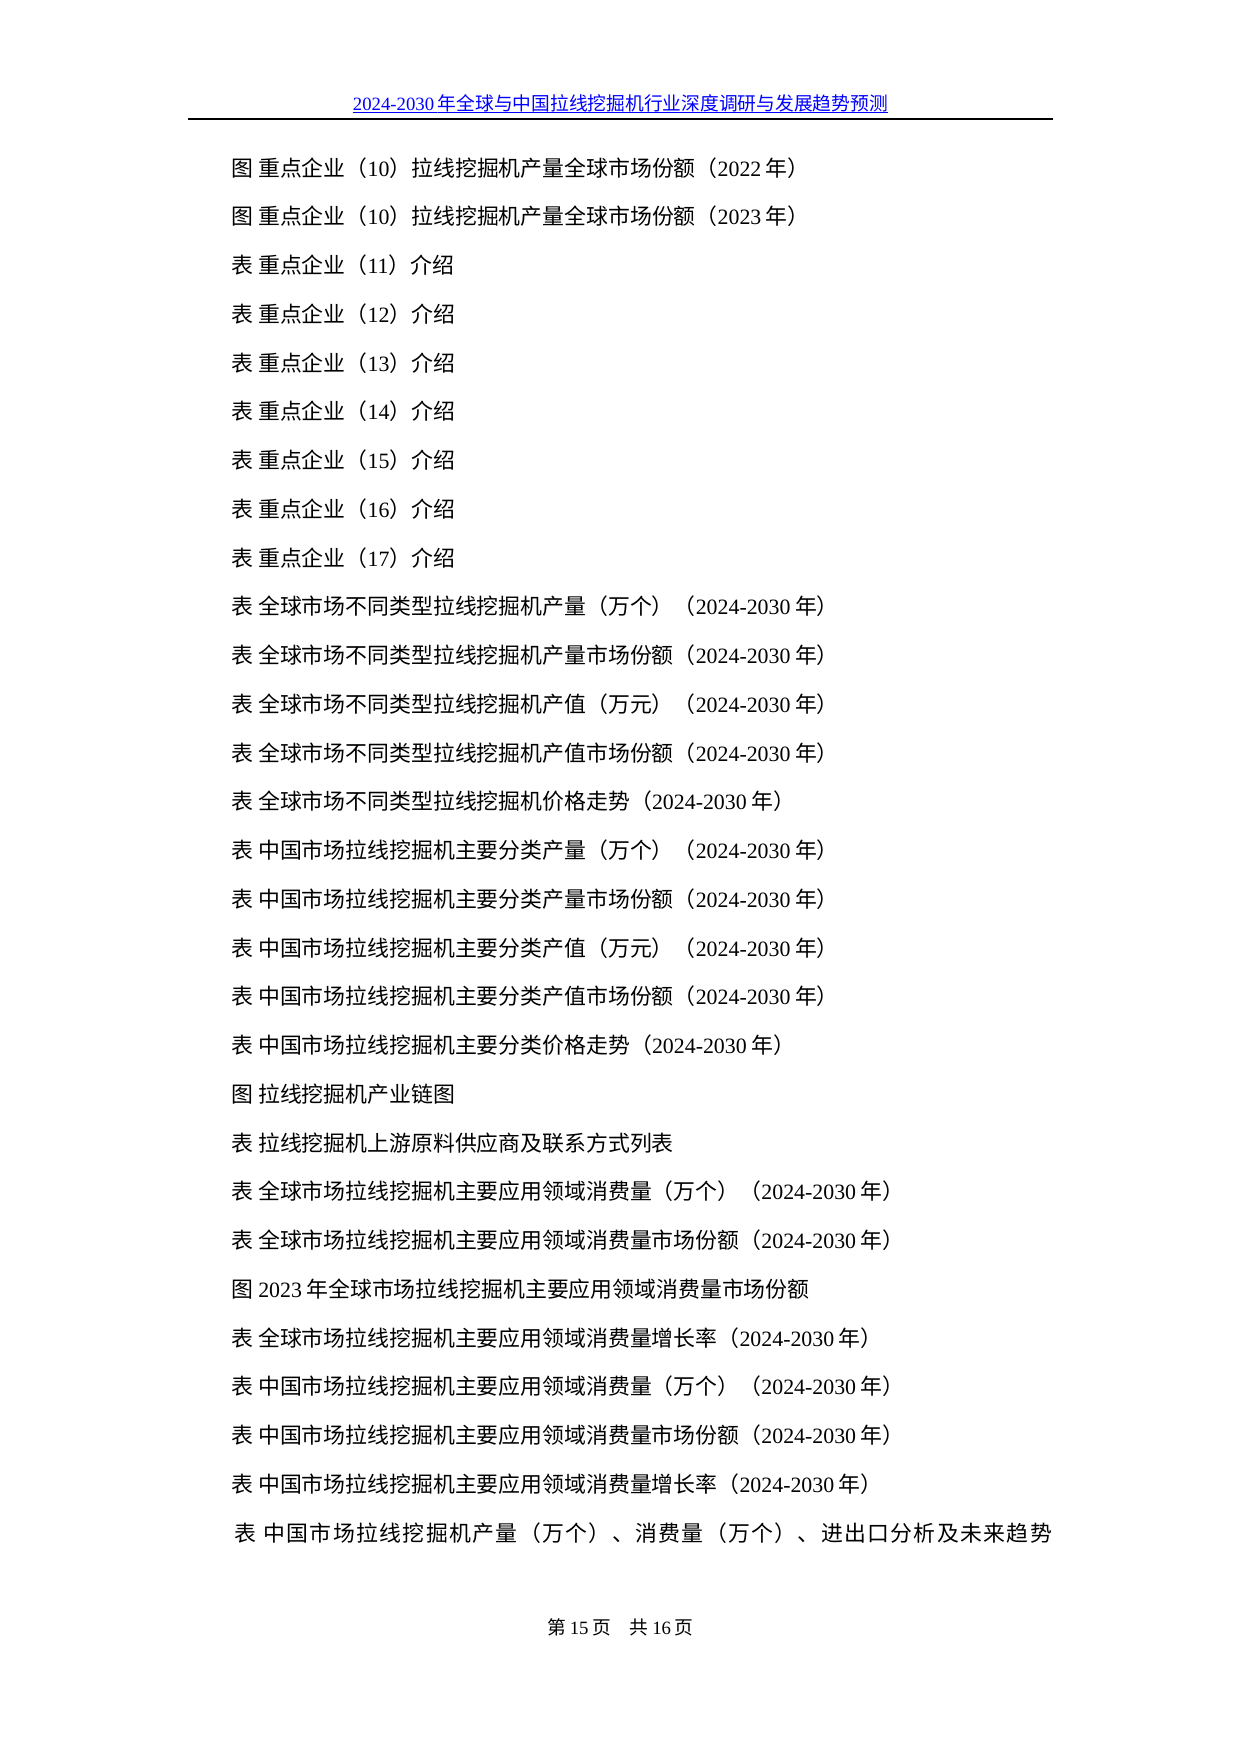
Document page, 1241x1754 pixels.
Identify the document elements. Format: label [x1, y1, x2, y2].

text [187, 150, 1053, 1548]
